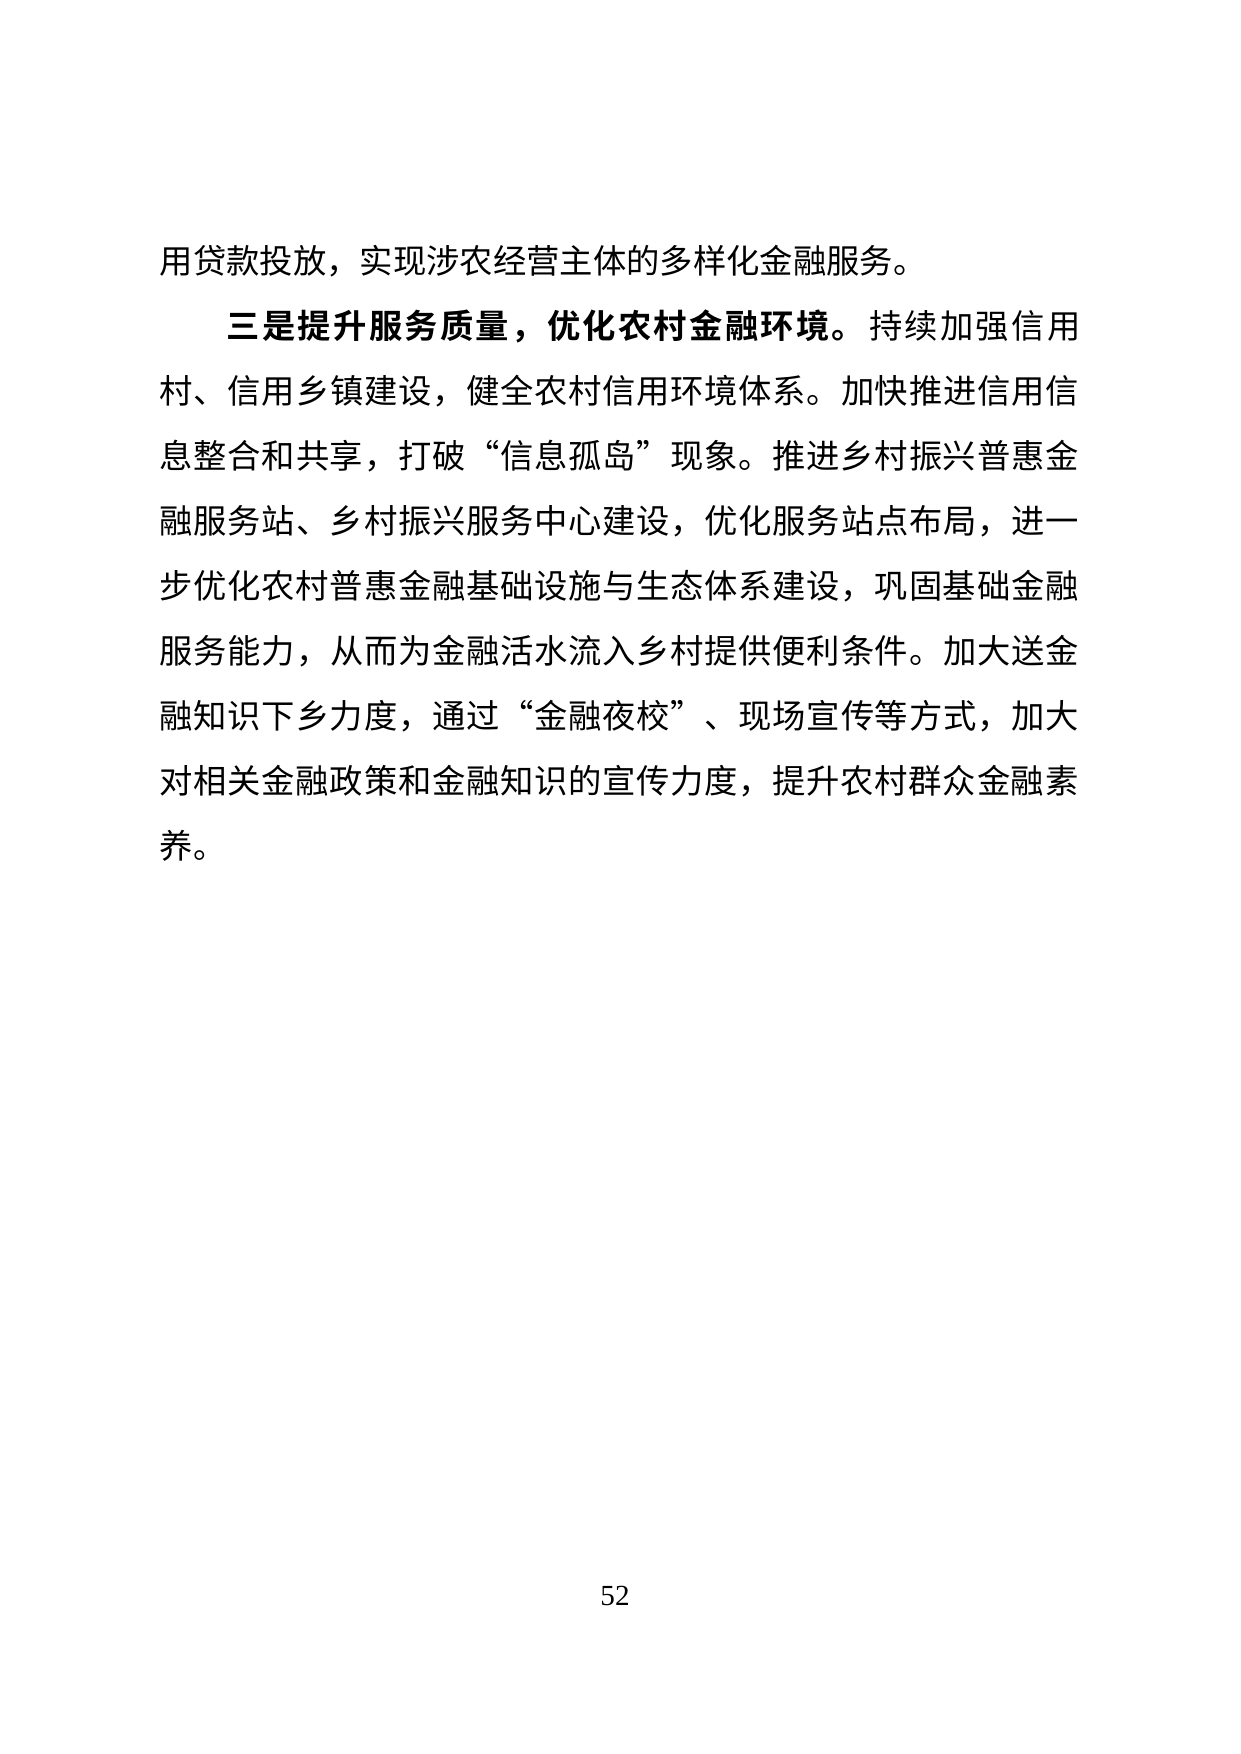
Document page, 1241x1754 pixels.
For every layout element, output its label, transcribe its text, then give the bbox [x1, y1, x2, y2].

text 三是提升服务质量，优化农村金融环境。持续加强信用村、信用乡镇建设，健全农村信用环境体系。加快推进信用信息整合和共享，打破“信息孤岛”现象。推进乡村振兴普惠金融服务站、乡村振兴服务中心建设，优化服务站点布局，进一步优化农村普惠金融基础设施与生态体系建设，巩固基础金融服务能力，从而为金融活水流入乡村提供便利条件。加大送金融知识下乡力度，通过“金融夜校”、现场宣传等方式，加大对相关金融政策和金融知识的宣传力度，提升农村群众金融素养。 [159, 292, 1081, 877]
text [159, 227, 1081, 292]
